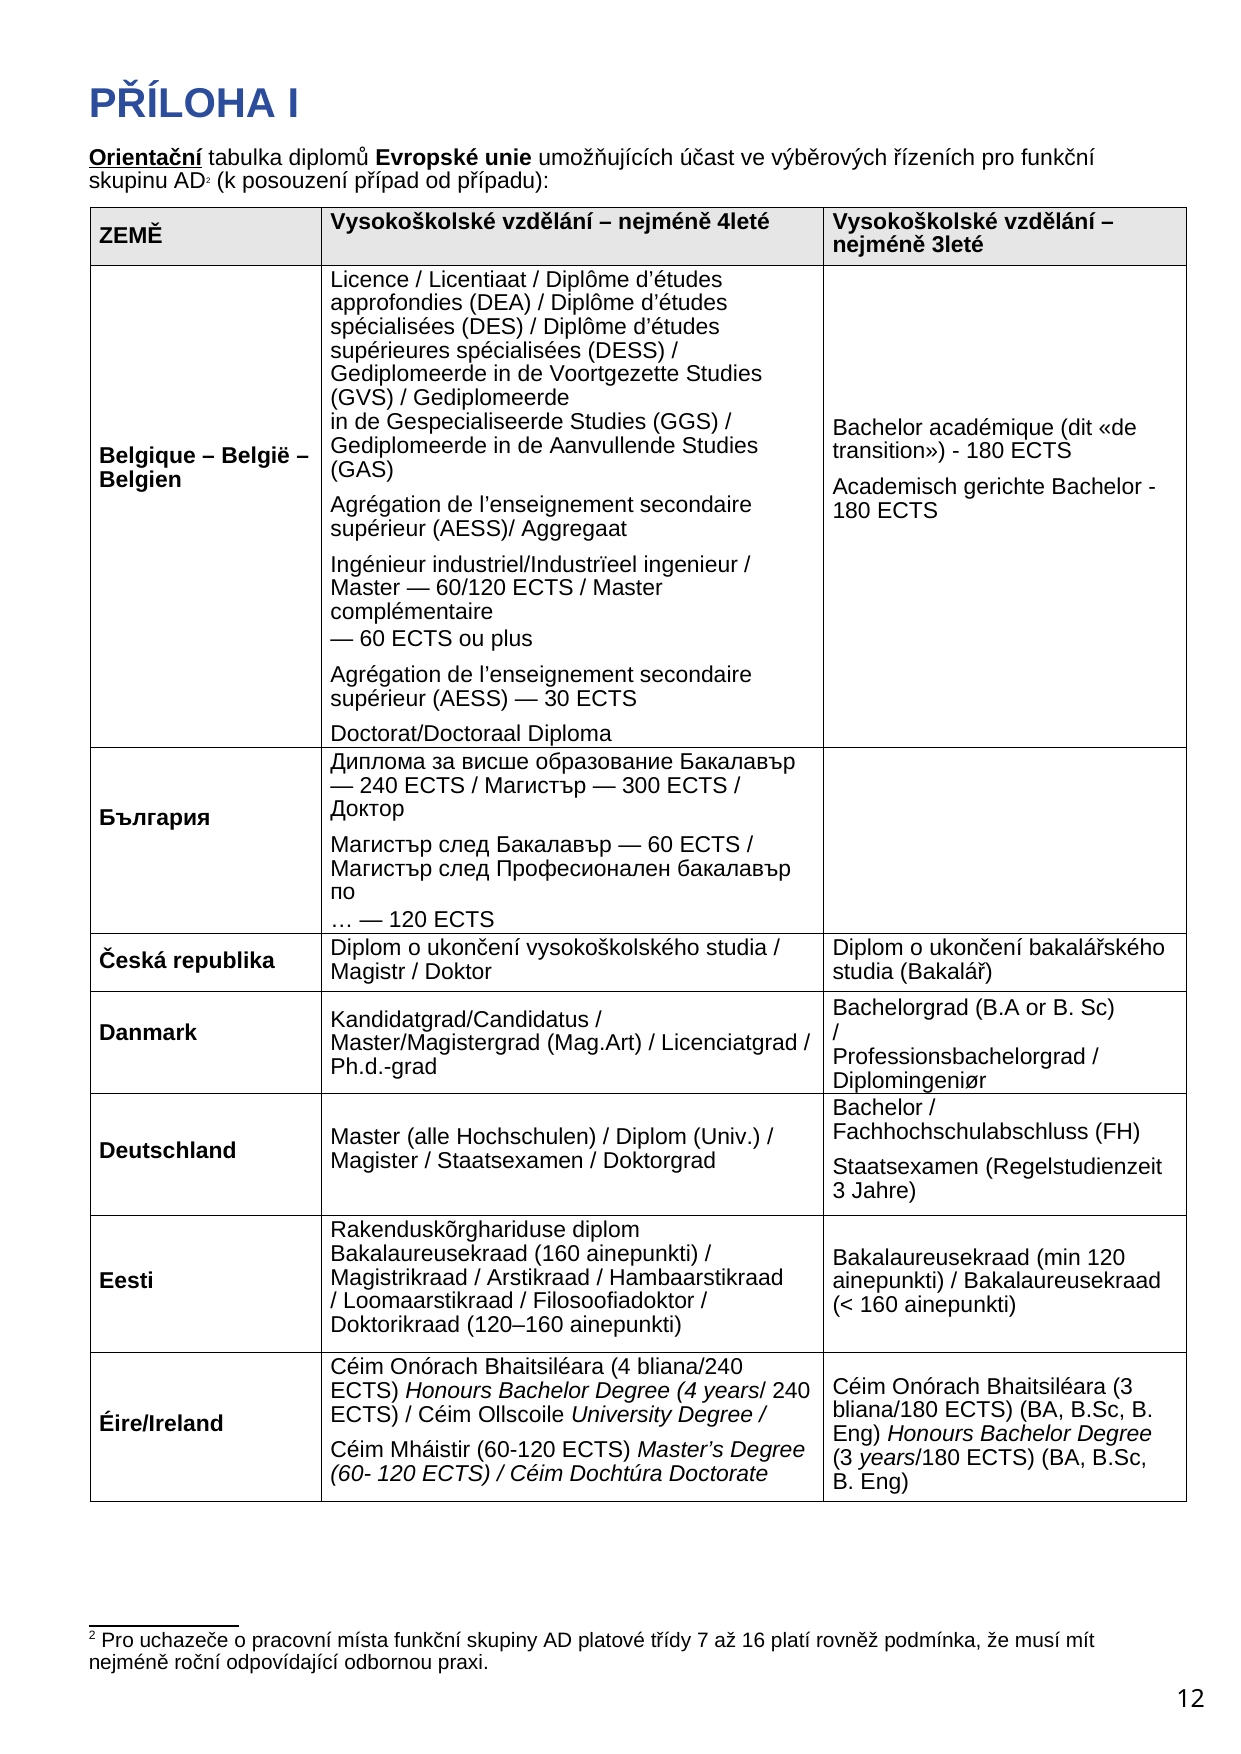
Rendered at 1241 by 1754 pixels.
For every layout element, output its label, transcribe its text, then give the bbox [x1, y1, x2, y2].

table_cell Rakenduskõrghariduse diplom Bakalaureusekraad (160 ainepunkti) / Magistrikraad / Arstikraad / Hambaarstikraad / Loomaarstikraad / Filosoofiadoktor / Doktorikraad (120–160 ainepunkti) [322, 1216, 823, 1352]
table_cell Licence / Licentiaat / Diplôme d’études approfondies (DEA) / Diplôme d’études spécialisées (DES) / Diplôme d’études supérieures spécialisées (DESS) / Gediplomeerde in de Voortgezette Studies (GVS) / Gediplomeerde in de Gespecialiseerde Studies (GGS) / Gediplomeerde in de Aanvullende Studies (GAS) Agrégation de l’enseignement secondaire supérieur (AESS)/ Aggregaat Ingénieur industriel/Industrïeel ingenieur / Master — 60/120 ECTS / Master complémentaire — 60 ECTS ou plus Agrégation de l’enseignement secondaire supérieur (AESS) — 30 ECTS Doctorat/Doctoraal Diploma [322, 266, 823, 747]
table_cell Belgique – België – Belgien [91, 266, 321, 747]
table_cell Kandidatgrad/Candidatus / Master/Magistergrad (Mag.Art) / Licenciatgrad / Ph.d.-grad [322, 992, 823, 1093]
table_cell Diplom o ukončení vysokoškolského studia / Magistr / Doktor [322, 934, 823, 991]
table_cell Danmark [91, 992, 321, 1093]
text Orientační tabulka diplomů Evropské unie umožňujících účast ve výběrových řízeních pro funkční skupinu AD2 (k posouzení případ od případu): [88, 146, 1145, 194]
table_cell Česká republika [91, 934, 321, 991]
table_header Vysokoškolské vzdělání – nejméně 4leté [322, 208, 823, 265]
table_cell Diplom o ukončení bakalářského studia (Bakalář) [824, 934, 1186, 991]
table_cell Master (alle Hochschulen) / Diplom (Univ.) / Magister / Staatsexamen / Doktorgrad [322, 1094, 823, 1215]
table_cell Bachelor / Fachhochschulabschluss (FH) Staatsexamen (Regelstudienzeit 3 Jahre) [824, 1094, 1186, 1215]
table_header Vysokoškolské vzdělání – nejméně 3leté [824, 208, 1186, 265]
table_cell Deutschland [91, 1094, 321, 1215]
table_cell Bachelorgrad (B.A or B. Sc) / Professionsbachelorgrad / Diplomingeniør [824, 992, 1186, 1093]
table_cell Bachelor académique (dit «de transition») - 180 ECTS Academisch gerichte Bachelor - 180 ECTS [824, 266, 1186, 747]
subtitle PŘÍLOHA I [88, 73, 1163, 128]
table_cell Éire/Ireland [91, 1353, 321, 1501]
table_cell [824, 748, 1186, 933]
table_cell Диплома за висше образование Бакалавър — 240 ECTS / Магистър — 300 ECTS / Доктор Магистър след Бакалавър — 60 ECTS / Магистър след Професионален бакалавър по … — 120 ECTS [322, 748, 823, 933]
table_cell Céim Onórach Bhaitsiléara (4 bliana/240 ECTS) Honours Bachelor Degree (4 years/ 240 ECTS) / Céim Ollscoile University Degree / Céim Mháistir (60-120 ECTS) Master’s Degree (60- 120 ECTS) / Céim Dochtúra Doctorate [322, 1353, 823, 1501]
table_cell Eesti [91, 1216, 321, 1352]
table_cell Bakalaureusekraad (min 120 ainepunkti) / Bakalaureusekraad (< 160 ainepunkti) [824, 1216, 1186, 1352]
text 2 Pro uchazeče o pracovní místa funkční skupiny AD platové třídy 7 až 16 platí rovněž podmínka, že musí mít nejméně roční odpovídající odbornou praxi. [88, 1623, 1163, 1674]
table_cell Céim Onórach Bhaitsiléara (3 bliana/180 ECTS) (BA, B.Sc, B. Eng) Honours Bachelor Degree (3 years/180 ECTS) (BA, B.Sc, B. Eng) [824, 1353, 1186, 1501]
table_cell България [91, 748, 321, 933]
table_header ZEMĚ [91, 208, 321, 265]
